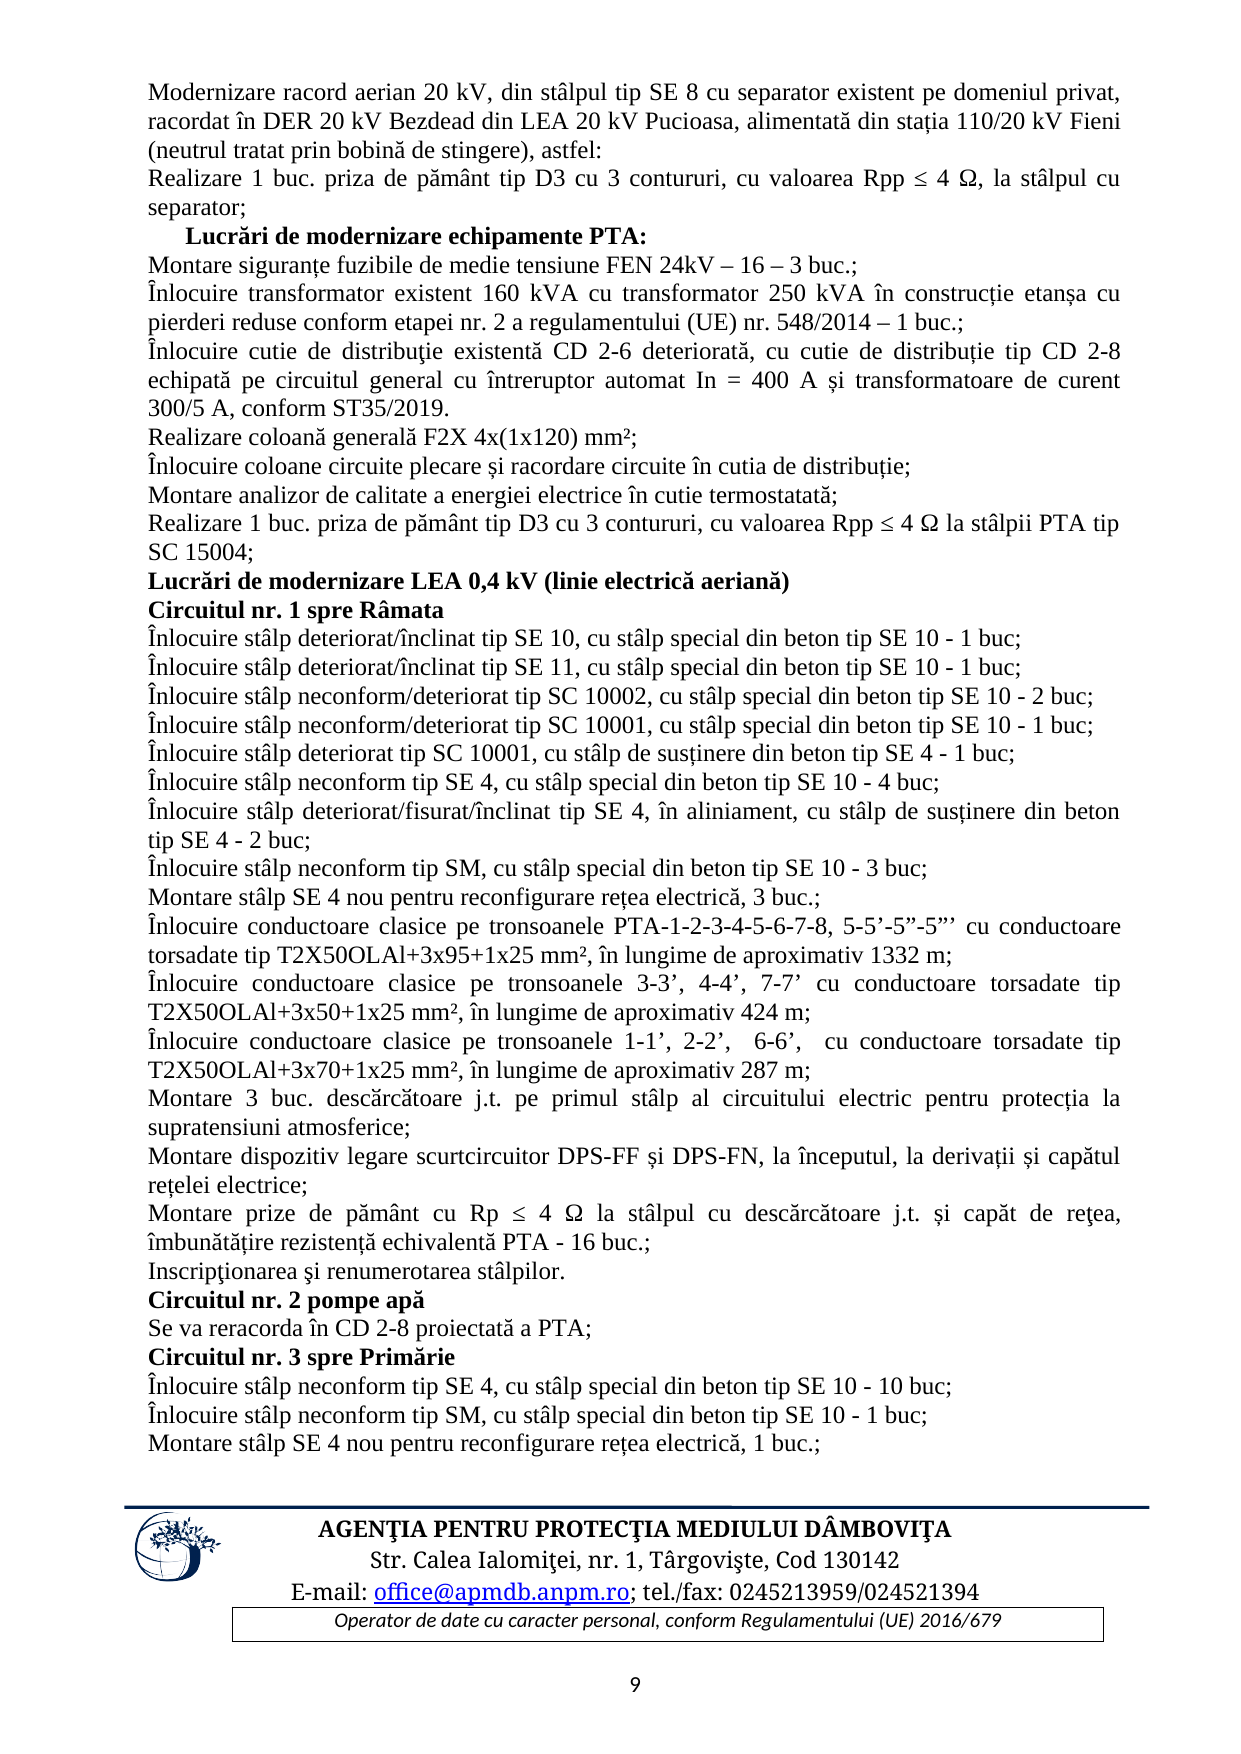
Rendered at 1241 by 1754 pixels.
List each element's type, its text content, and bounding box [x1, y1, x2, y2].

text Înlocuire stâlp neconform/deteriorat tip SC 10002, cu stâlp special din beton tip SE 10 - 2 buc; [148, 681, 1122, 710]
text Realizare coloană generală F2X 4x(1x120) mm²; [148, 422, 1122, 451]
text Înlocuire stâlp neconform tip SM, cu stâlp special din beton tip SE 10 - 1 buc; [148, 1400, 1122, 1428]
text Realizare 1 buc. priza de pământ tip D3 cu 3 contururi, cu valoarea Rpp ≤ 4 Ω la stâlpii PTA tip SC 15004; [148, 508, 1122, 566]
text Circuitul nr. 1 spre Râmata [148, 595, 1122, 623]
text Montare dispozitiv legare scurtcircuitor DPS-FF și DPS-FN, la începutul, la derivații și capătul rețelei electrice; [148, 1141, 1122, 1198]
text Ȋnlocuire cutie de distribuţie existentă CD 2-6 deteriorată, cu cutie de distribuție tip CD 2-8 echipată pe circuitul general cu întreruptor automat In = 400 A și transformatoare de curent 300/5 A, conform ST35/2019. [148, 336, 1122, 422]
text Înlocuire stâlp deteriorat/înclinat tip SE 11, cu stâlp special din beton tip SE 10 - 1 buc; [148, 652, 1122, 681]
text Ȋnlocuire conductoare clasice pe tronsoanele 3-3’, 4-4’, 7-7’ cu conductoare torsadate tip T2X50OLAl+3x50+1x25 mm², în lungime de aproximativ 424 m; [148, 968, 1122, 1026]
text Înlocuire stâlp neconform tip SM, cu stâlp special din beton tip SE 10 - 3 buc; [148, 853, 1122, 882]
text Montare analizor de calitate a energiei electrice în cutie termostatată; [148, 480, 1122, 508]
text Înlocuire stâlp deteriorat/fisurat/înclinat tip SE 4, în aliniament, cu stâlp de susținere din beton tip SE 4 - 2 buc; [148, 796, 1122, 853]
text Montare siguranțe fuzibile de medie tensiune FEN 24kV – 16 – 3 buc.; [148, 250, 1122, 278]
text Circuitul nr. 2 pompe apă [148, 1285, 1122, 1313]
text Montare stâlp SE 4 nou pentru reconfigurare rețea electrică, 1 buc.; [148, 1428, 1122, 1457]
text Realizare 1 buc. priza de pământ tip D3 cu 3 contururi, cu valoarea Rpp ≤ 4 Ω, la stâlpul cu separator; [148, 163, 1122, 221]
text Înlocuire stâlp neconform tip SE 4, cu stâlp special din beton tip SE 10 - 10 buc; [148, 1371, 1122, 1400]
text Înlocuire stâlp neconform/deteriorat tip SC 10001, cu stâlp special din beton tip SE 10 - 1 buc; [148, 710, 1122, 738]
text Înlocuire coloane circuite plecare și racordare circuite în cutia de distribuție; [148, 451, 1122, 480]
text Se va reracorda în CD 2-8 proiectată a PTA; [148, 1313, 1122, 1342]
text Modernizare racord aerian 20 kV, din stâlpul tip SE 8 cu separator existent pe domeniul privat, racordat în DER 20 kV Bezdead din LEA 20 kV Pucioasa, alimentată din stația 110/20 kV Fieni (neutrul tratat prin bobină de stingere), astfel: [148, 77, 1122, 163]
text Lucrări de modernizare echipamente PTA: [185, 221, 1122, 250]
text Ȋnlocuire conductoare clasice pe tronsoanele 1-1’, 2-2’, 6-6’, cu conductoare torsadate tip T2X50OLAl+3x70+1x25 mm², în lungime de aproximativ 287 m; [148, 1026, 1122, 1083]
text Înlocuire stâlp neconform tip SE 4, cu stâlp special din beton tip SE 10 - 4 buc; [148, 767, 1122, 796]
text Circuitul nr. 3 spre Primărie [148, 1342, 1122, 1371]
text Înlocuire stâlp deteriorat tip SC 10001, cu stâlp de susținere din beton tip SE 4 - 1 buc; [148, 738, 1122, 767]
text Inscripţionarea şi renumerotarea stâlpilor. [148, 1256, 1122, 1285]
text Înlocuire stâlp deteriorat/înclinat tip SE 10, cu stâlp special din beton tip SE 10 - 1 buc; [148, 623, 1122, 652]
text Lucrări de modernizare LEA 0,4 kV (linie electrică aeriană) [148, 566, 1122, 595]
text Ȋnlocuire conductoare clasice pe tronsoanele PTA-1-2-3-4-5-6-7-8, 5-5’-5”-5”’ cu conductoare torsadate tip T2X50OLAl+3x95+1x25 mm², în lungime de aproximativ 1332 m; [148, 911, 1122, 968]
text Ȋnlocuire transformator existent 160 kVA cu transformator 250 kVA în construcție etanșa cu pierderi reduse conform etapei nr. 2 a regulamentului (UE) nr. 548/2014 – 1 buc.; [148, 278, 1122, 336]
text Montare prize de pământ cu Rp ≤ 4 Ω la stâlpul cu descărcătoare j.t. și capăt de reţea, îmbunătățire rezistență echivalentă PTA - 16 buc.; [148, 1198, 1122, 1256]
text Montare stâlp SE 4 nou pentru reconfigurare rețea electrică, 3 buc.; [148, 882, 1122, 911]
text Montare 3 buc. descӑrcӑtoare j.t. pe primul stâlp al circuitului electric pentru protecția la supratensiuni atmosferice; [148, 1083, 1122, 1141]
